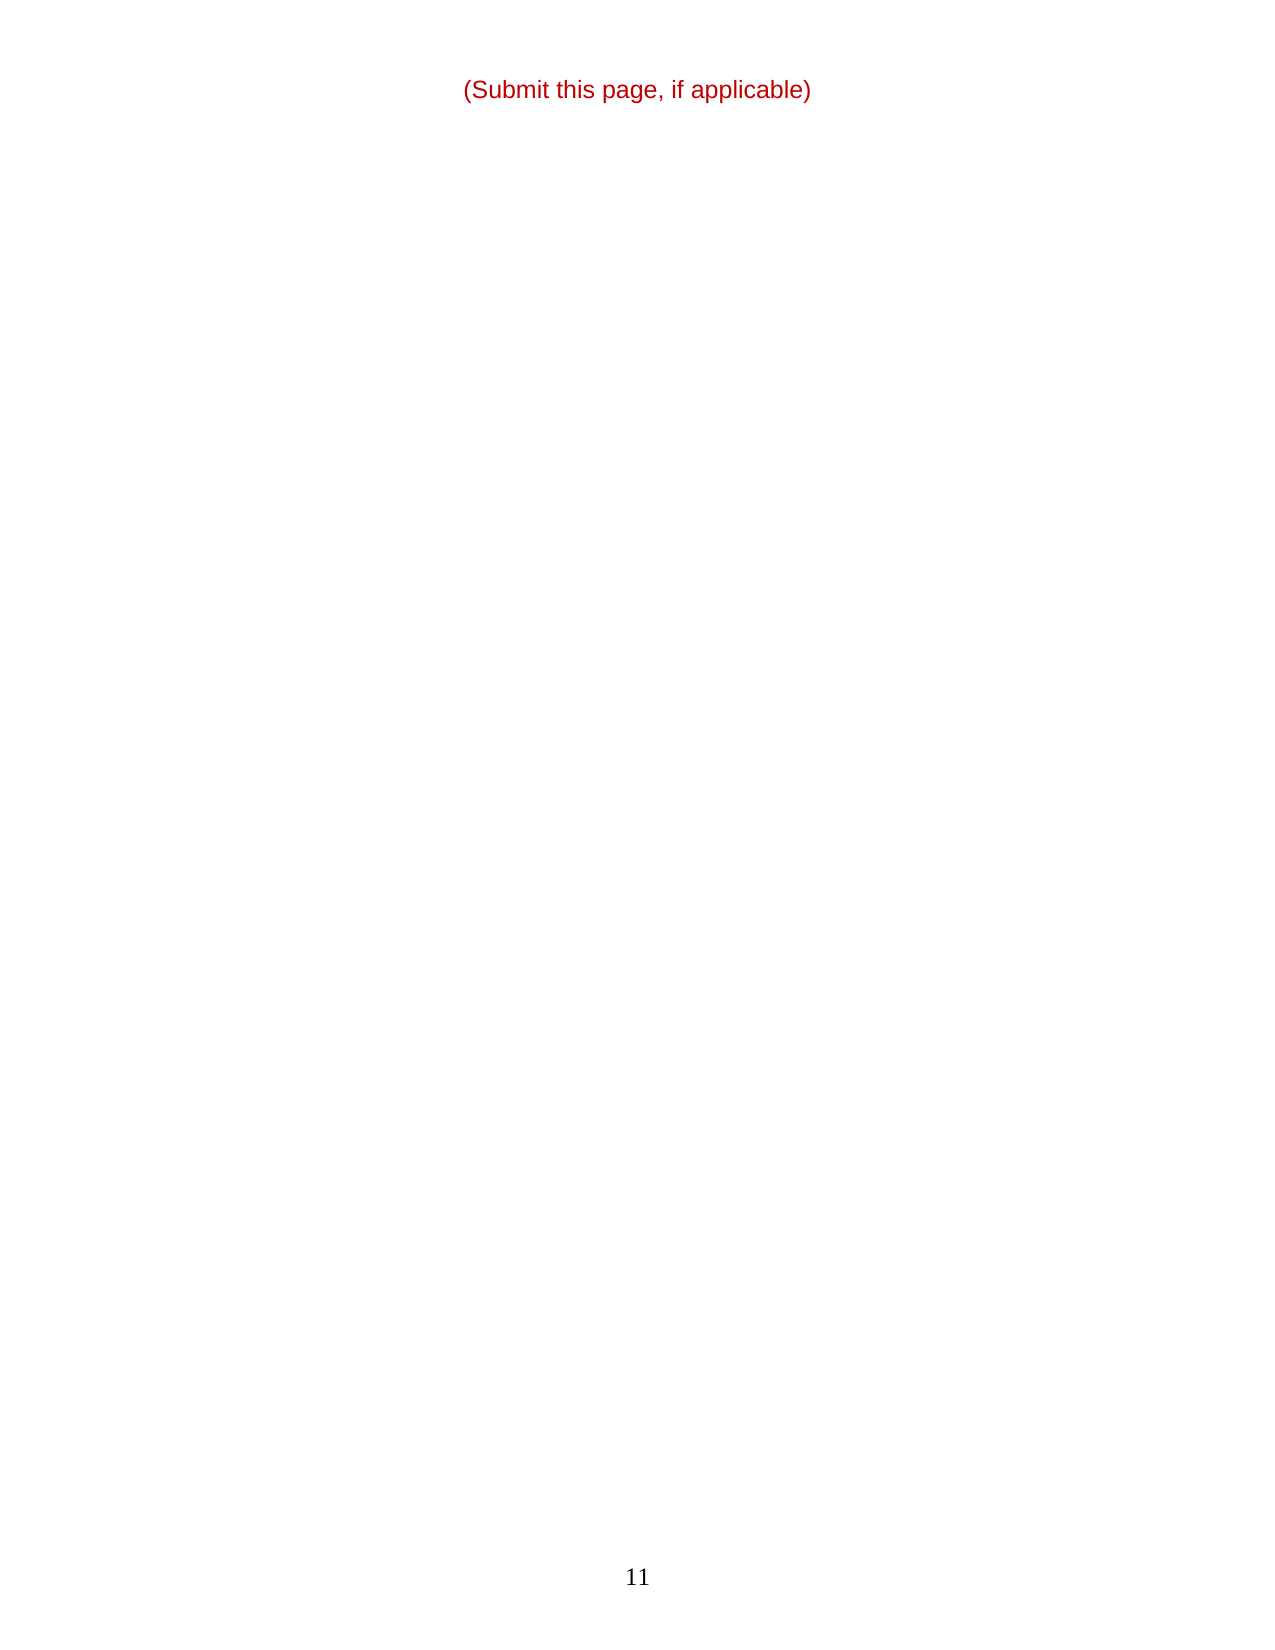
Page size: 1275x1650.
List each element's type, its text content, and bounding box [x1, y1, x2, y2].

text (Submit this page, if applicable) [75, 75, 1200, 104]
